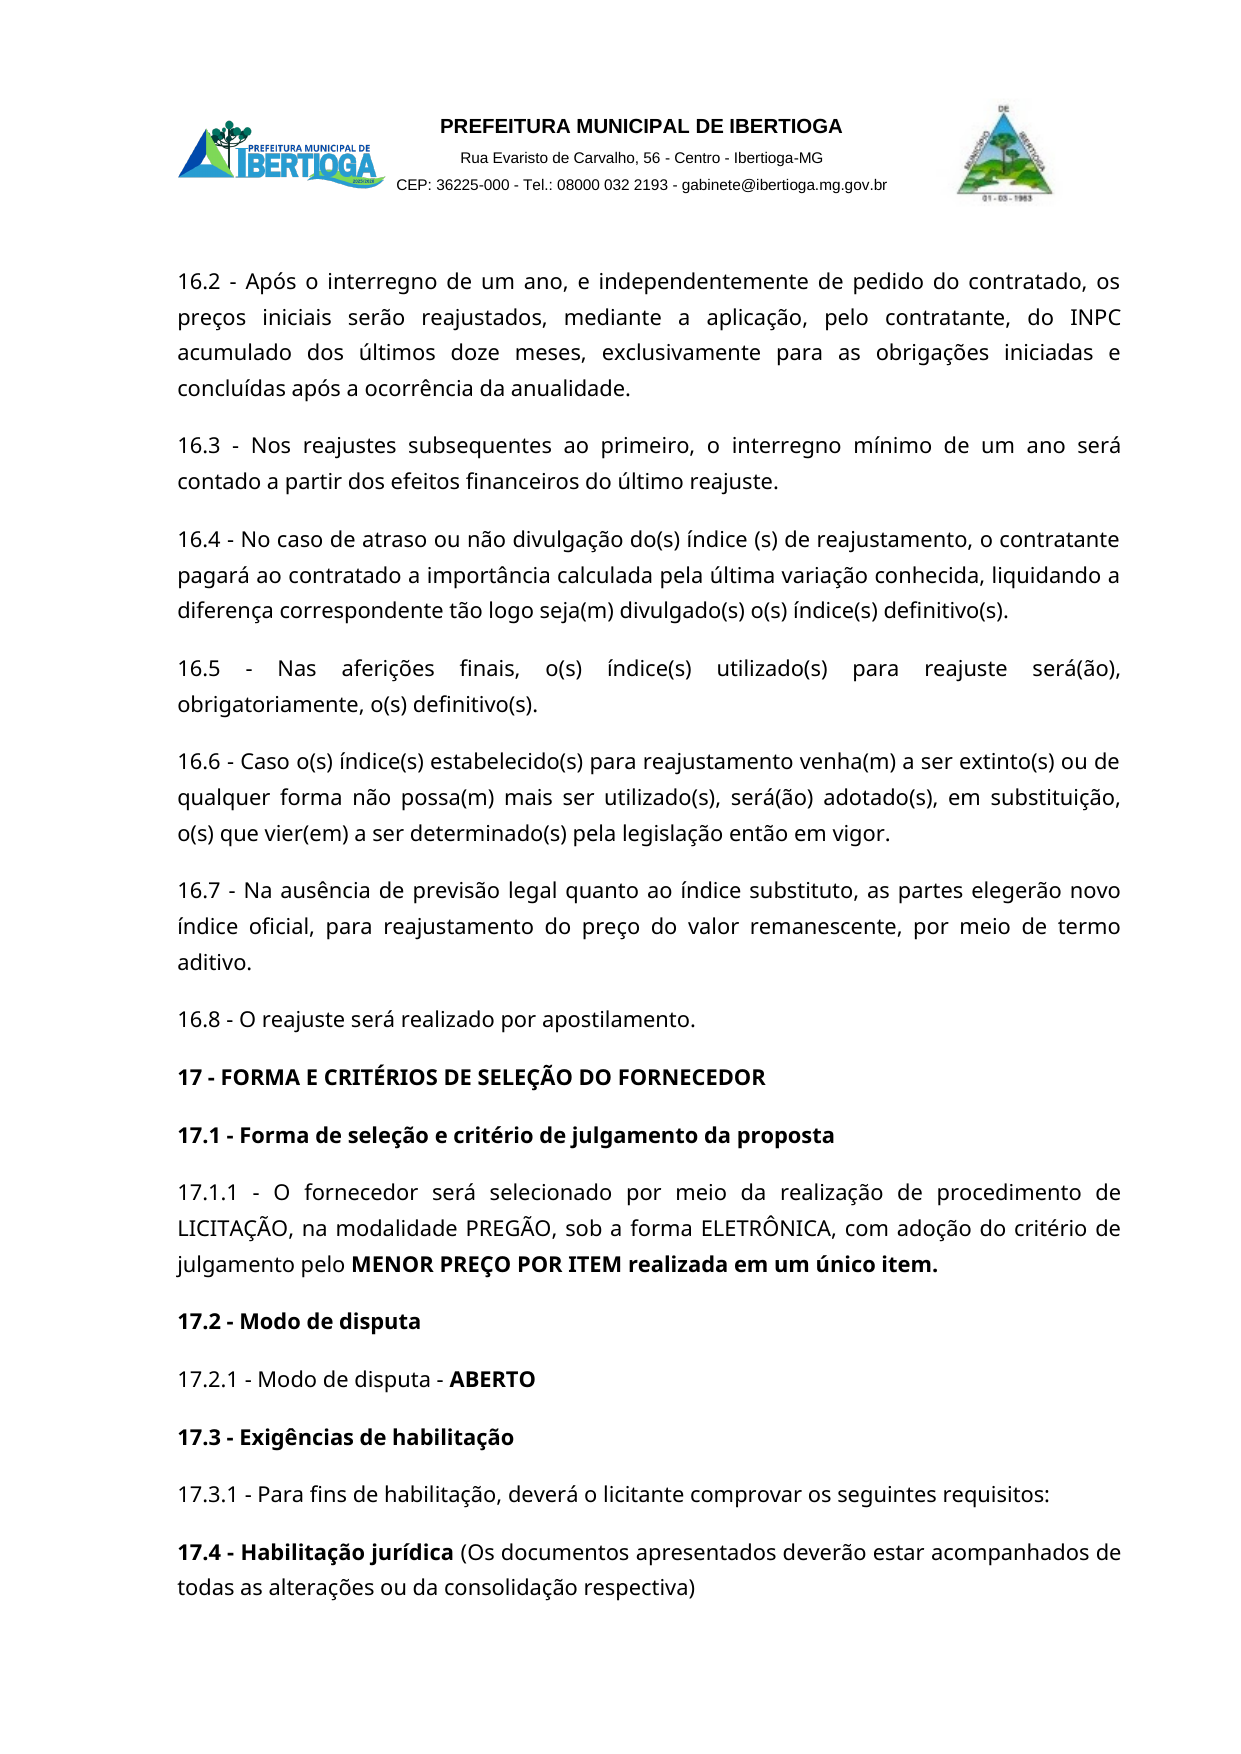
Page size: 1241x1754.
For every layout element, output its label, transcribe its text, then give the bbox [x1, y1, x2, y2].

text 16.2 - Após o interregno de um ano, e independentemente de pedido do contratado, os preços iniciais serão reajustados, mediante a aplicação, pelo contratante, do INPC acumulado dos últimos doze meses, exclusivamente para as obrigações iniciadas e concluídas após a ocorrência da anualidade. [177, 266, 1122, 403]
text 17 - FORMA E CRITÉRIOS DE SELEÇÃO DO FORNECEDOR [177, 1062, 1122, 1092]
text 16.4 - No caso de atraso ou não divulgação do(s) índice (s) de reajustamento, o contratante pagará ao contratado a importância calculada pela última variação conhecida, liquidando a diferença correspondente tão logo seja(m) divulgado(s) o(s) índice(s) definitivo(s). [177, 524, 1122, 625]
text 17.1.1 - O fornecedor será selecionado por meio da realização de procedimento de LICITAÇÃO, na modalidade PREGÃO, sob a forma ELETRÔNICA, com adoção do critério de julgamento pelo MENOR PREÇO POR ITEM realizada em um único item. [177, 1177, 1122, 1278]
text 16.3 - Nos reajustes subsequentes ao primeiro, o interregno mínimo de um ano será contado a partir dos efeitos financeiros do último reajuste. [177, 431, 1122, 496]
text 16.5 - Nas aferições finais, o(s) índice(s) utilizado(s) para reajuste será(ão), obrigatoriamente, o(s) definitivo(s). [177, 653, 1122, 718]
text 17.1 - Forma de seleção e critério de julgamento da proposta [177, 1119, 1122, 1149]
text 17.2.1 - Modo de disputa - ABERTO [177, 1364, 1122, 1394]
text 16.8 - O reajuste será realizado por apostilamento. [177, 1004, 1122, 1034]
text 17.2 - Modo de disputa [177, 1306, 1122, 1336]
text 17.3 - Exigências de habilitação [177, 1421, 1122, 1451]
text 16.7 - Na ausência de previsão legal quanto ao índice substituto, as partes elegerão novo índice oficial, para reajustamento do preço do valor remanescente, por meio de termo aditivo. [177, 875, 1122, 977]
text 16.6 - Caso o(s) índice(s) estabelecido(s) para reajustamento venha(m) a ser extinto(s) ou de qualquer forma não possa(m) mais ser utilizado(s), será(ão) adotado(s), em substituição, o(s) que vier(em) a ser determinado(s) pela legislação então em vigor. [177, 746, 1122, 847]
text 17.3.1 - Para fins de habilitação, deverá o licitante comprovar os seguintes requisitos: [177, 1479, 1122, 1509]
text 17.4 - Habilitação jurídica (Os documentos apresentados deverão estar acompanhados de todas as alterações ou da consolidação respectiva) [177, 1537, 1122, 1602]
